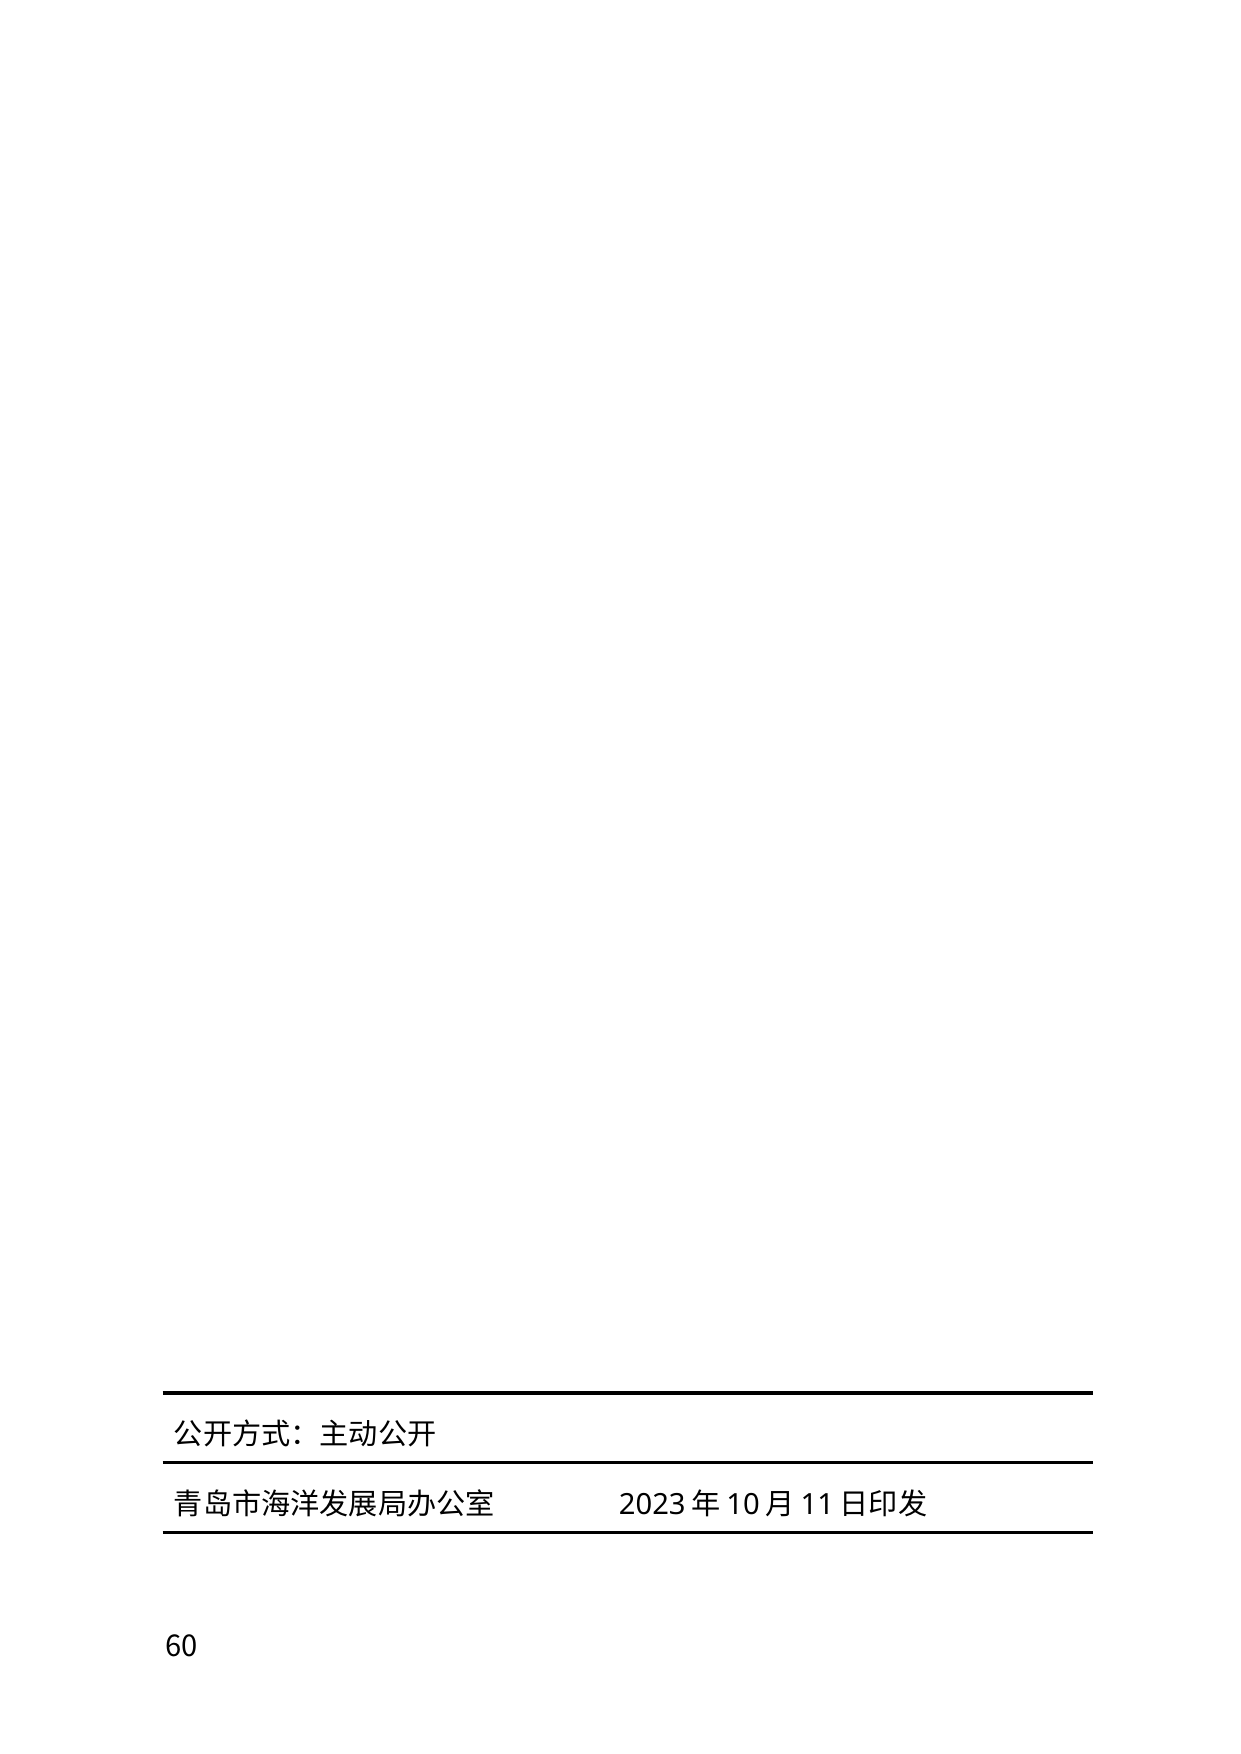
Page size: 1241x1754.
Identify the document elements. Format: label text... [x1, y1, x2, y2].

table_cell 青岛市海洋发展局办公室 2023年10月11日印发 [163, 1464, 1093, 1531]
table_header 公开方式：主动公开 [163, 1395, 1093, 1461]
